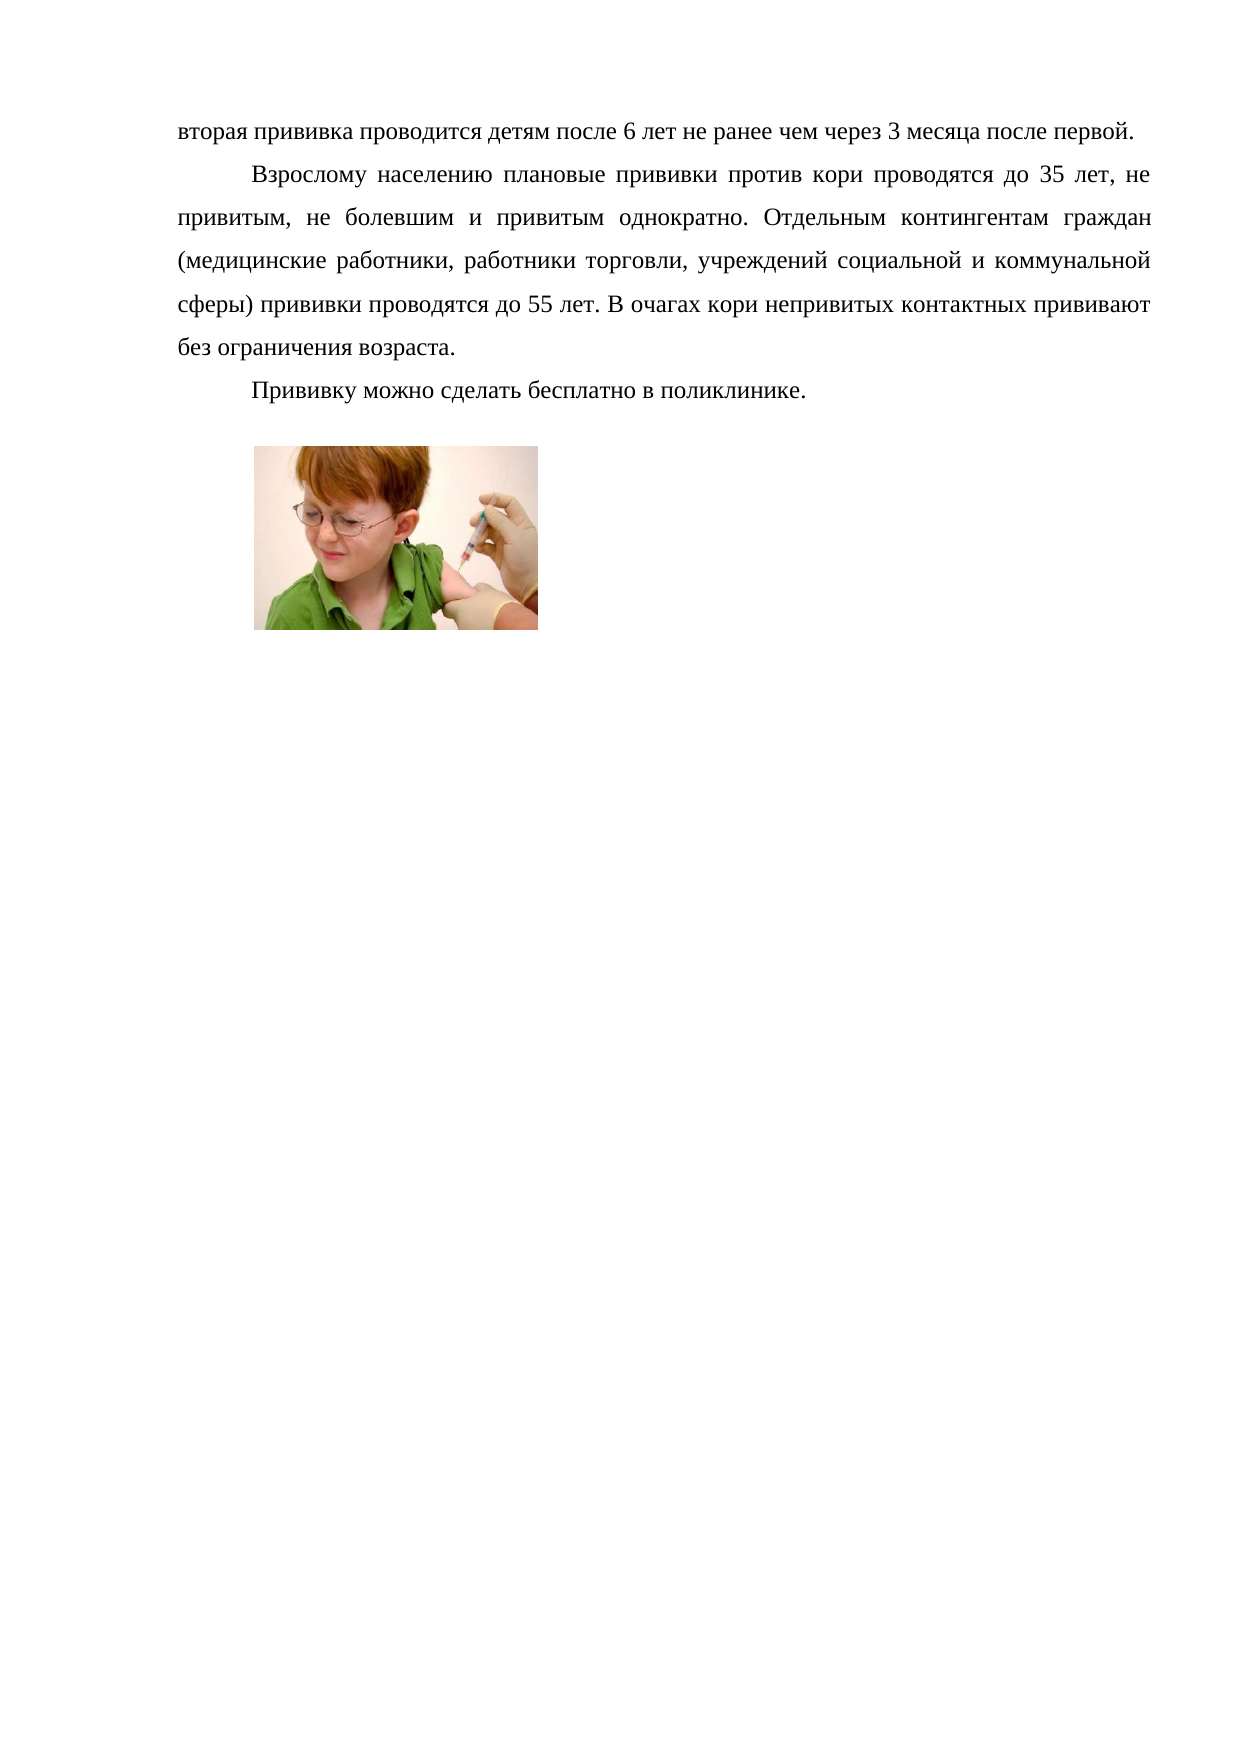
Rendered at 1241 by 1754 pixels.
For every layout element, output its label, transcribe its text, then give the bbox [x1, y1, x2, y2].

picture [254, 446, 538, 630]
text Прививку можно сделать бесплатно в поликлинике. [177, 375, 1152, 404]
text Взрослому населению плановые прививки против кори проводятся до 35 лет, не привитым, не болевшим и привитым однократно. Отдельным контингентам граждан (медицинские работники, работники торговли, учреждений социальной и коммунальной сферы) прививки проводятся до 55 лет. В очагах кори непривитых контактных прививают без ограничения возраста. [177, 159, 1152, 361]
text вторая прививка проводится детям после 6 лет не ранее чем через 3 месяца после первой. [177, 116, 1151, 145]
